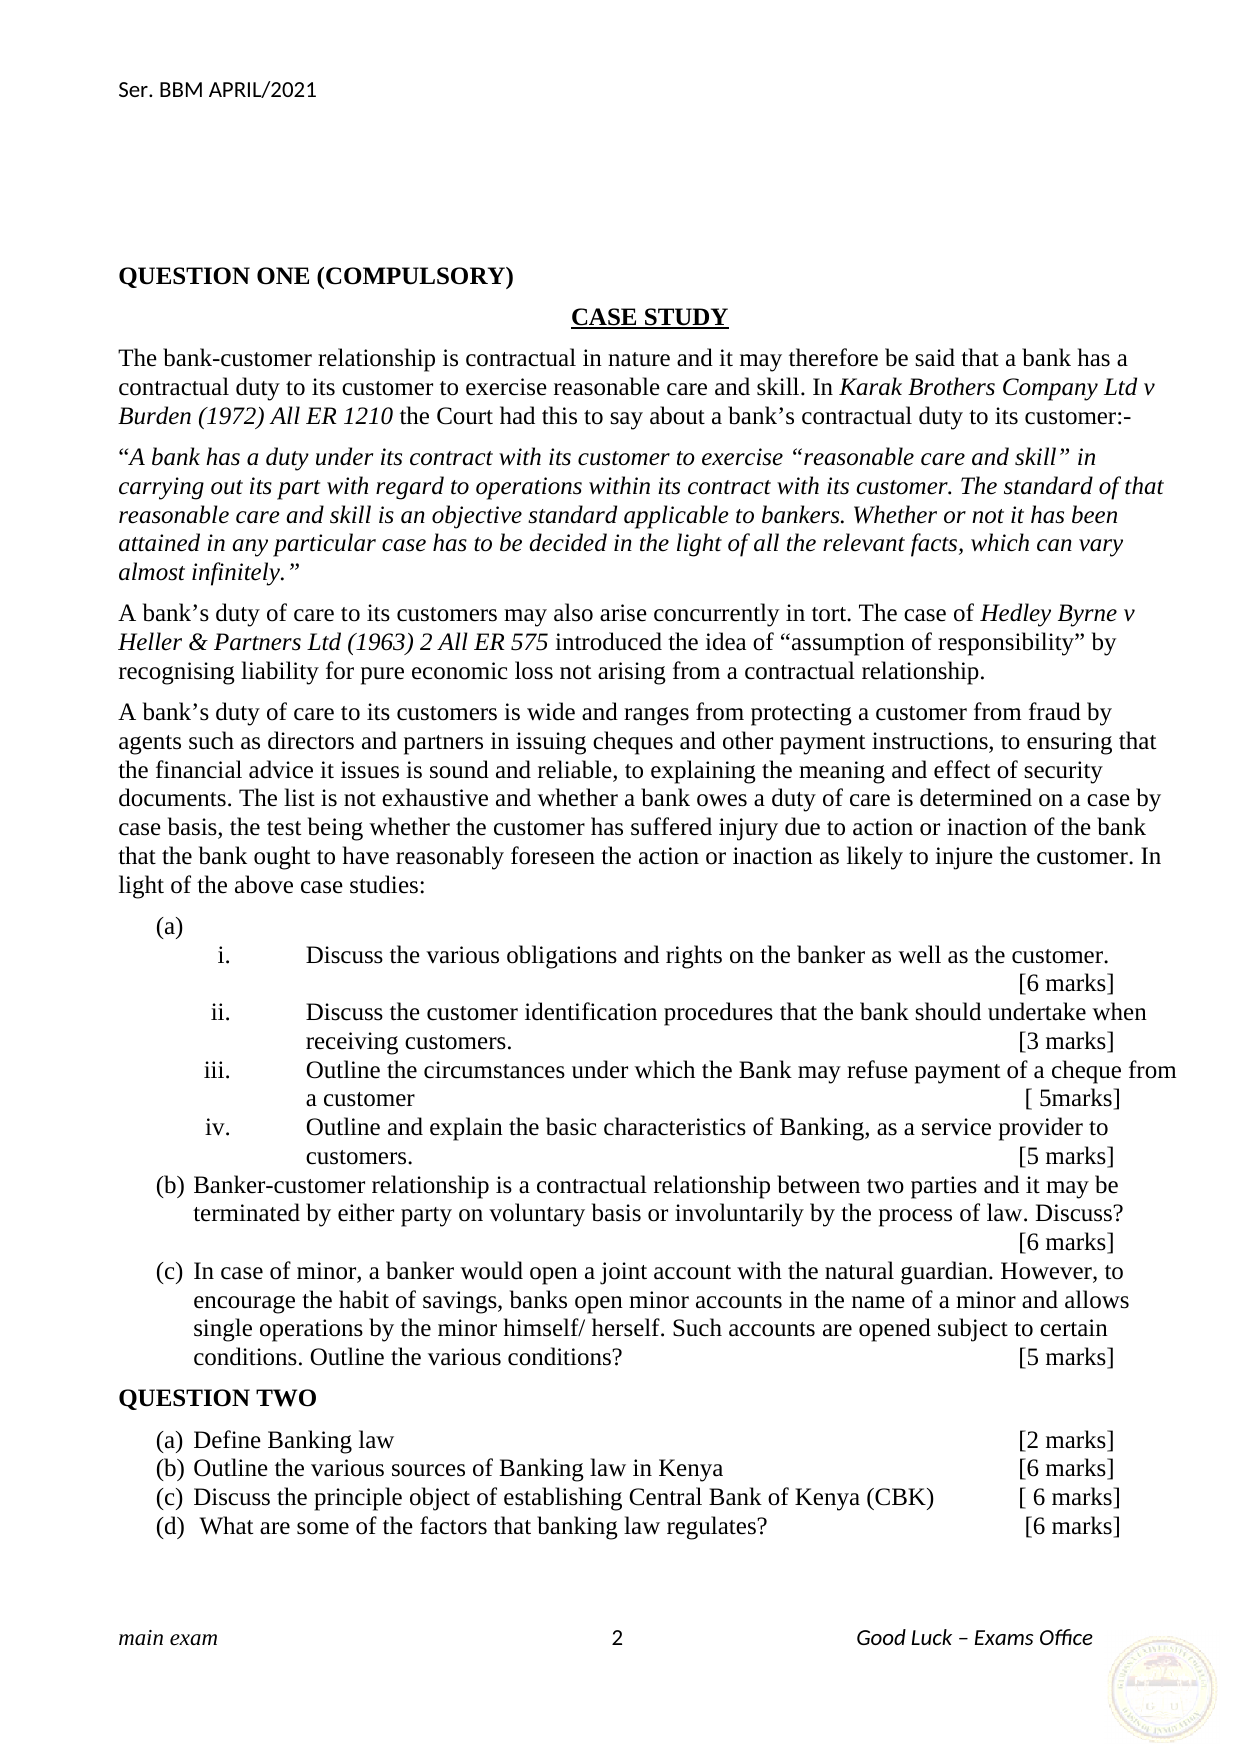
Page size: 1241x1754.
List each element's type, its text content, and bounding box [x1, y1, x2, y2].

text “A bank has a duty under its contract with its customer to exercise “reasonable care and skill” in carrying out its part with regard to operations within its contract with its customer. The standard of that reasonable care and skill is an objective standard applicable to bankers. Whether or not it has been attained in any particular case has to be decided in the light of all the relevant facts, which can vary almost infinitely.” [118, 442, 1181, 586]
text A bank’s duty of care to its customers may also arise concurrently in tort. The case of Hedley Byrne v Heller & Partners Ltd (1963) 2 All ER 575 introduced the idea of “assumption of responsibility” by recognising liability for pure economic loss not arising from a contractual relationship. [118, 598, 1181, 685]
list In case of minor, a banker would open a joint account with the natural guardian. However, to encourage the habit of savings, banks open minor accounts in the name of a minor and allows single operations by the minor himself/ herself. Such accounts are opened subject to certain conditions. Outline the various conditions? [5 marks] [156, 1256, 1181, 1371]
list Outline the various sources of Banking law in Kenya [6 marks] [156, 1453, 1181, 1482]
list Discuss the customer identification procedures that the bank should undertake when receiving customers. [3 marks] [231, 997, 1181, 1055]
text A bank’s duty of care to its customers is wide and ranges from protecting a customer from fraud by agents such as directors and partners in issuing cheques and other payment instructions, to ensuring that the financial advice it issues is sound and reliable, to explaining the meaning and effect of security documents. The list is not exhaustive and whether a bank owes a duty of care is determined on a case by case basis, the test being whether the customer has suffered injury due to action or inaction of the bank that the bank ought to have reasonably foreseen the action or inaction as likely to injure the customer. In light of the above case studies: [118, 697, 1181, 898]
list Discuss the various obligations and rights on the banker as well as the customer. [6 marks] [231, 940, 1181, 997]
list Outline the circumstances under which the Bank may refuse payment of a cheque from a customer [ 5marks] [231, 1055, 1181, 1112]
list What are some of the factors that banking law regulates? [6 marks] [156, 1511, 1181, 1540]
text QUESTION ONE (COMPULSORY) [118, 261, 1181, 290]
text The bank-customer relationship is contractual in nature and it may therefore be said that a bank has a contractual duty to its customer to exercise reasonable care and skill. In Karak Brothers Company Ltd v Burden (1972) All ER 1210 the Court had this to say about a bank’s contractual duty to its customer:- [118, 343, 1181, 430]
list Outline and explain the basic characteristics of Banking, as a service provider to customers. [5 marks] [231, 1112, 1181, 1170]
list Discuss the principle object of establishing Central Bank of Kenya (CBK) [ 6 marks] [156, 1482, 1181, 1511]
text CASE STUDY [118, 302, 1181, 331]
list Banker-customer relationship is a contractual relationship between two parties and it may be terminated by either party on voluntary basis or involuntarily by the process of law. Discuss? [6 marks] [156, 1170, 1181, 1256]
text QUESTION TWO [118, 1383, 1181, 1412]
list Define Banking law [2 marks] [156, 1425, 1181, 1453]
